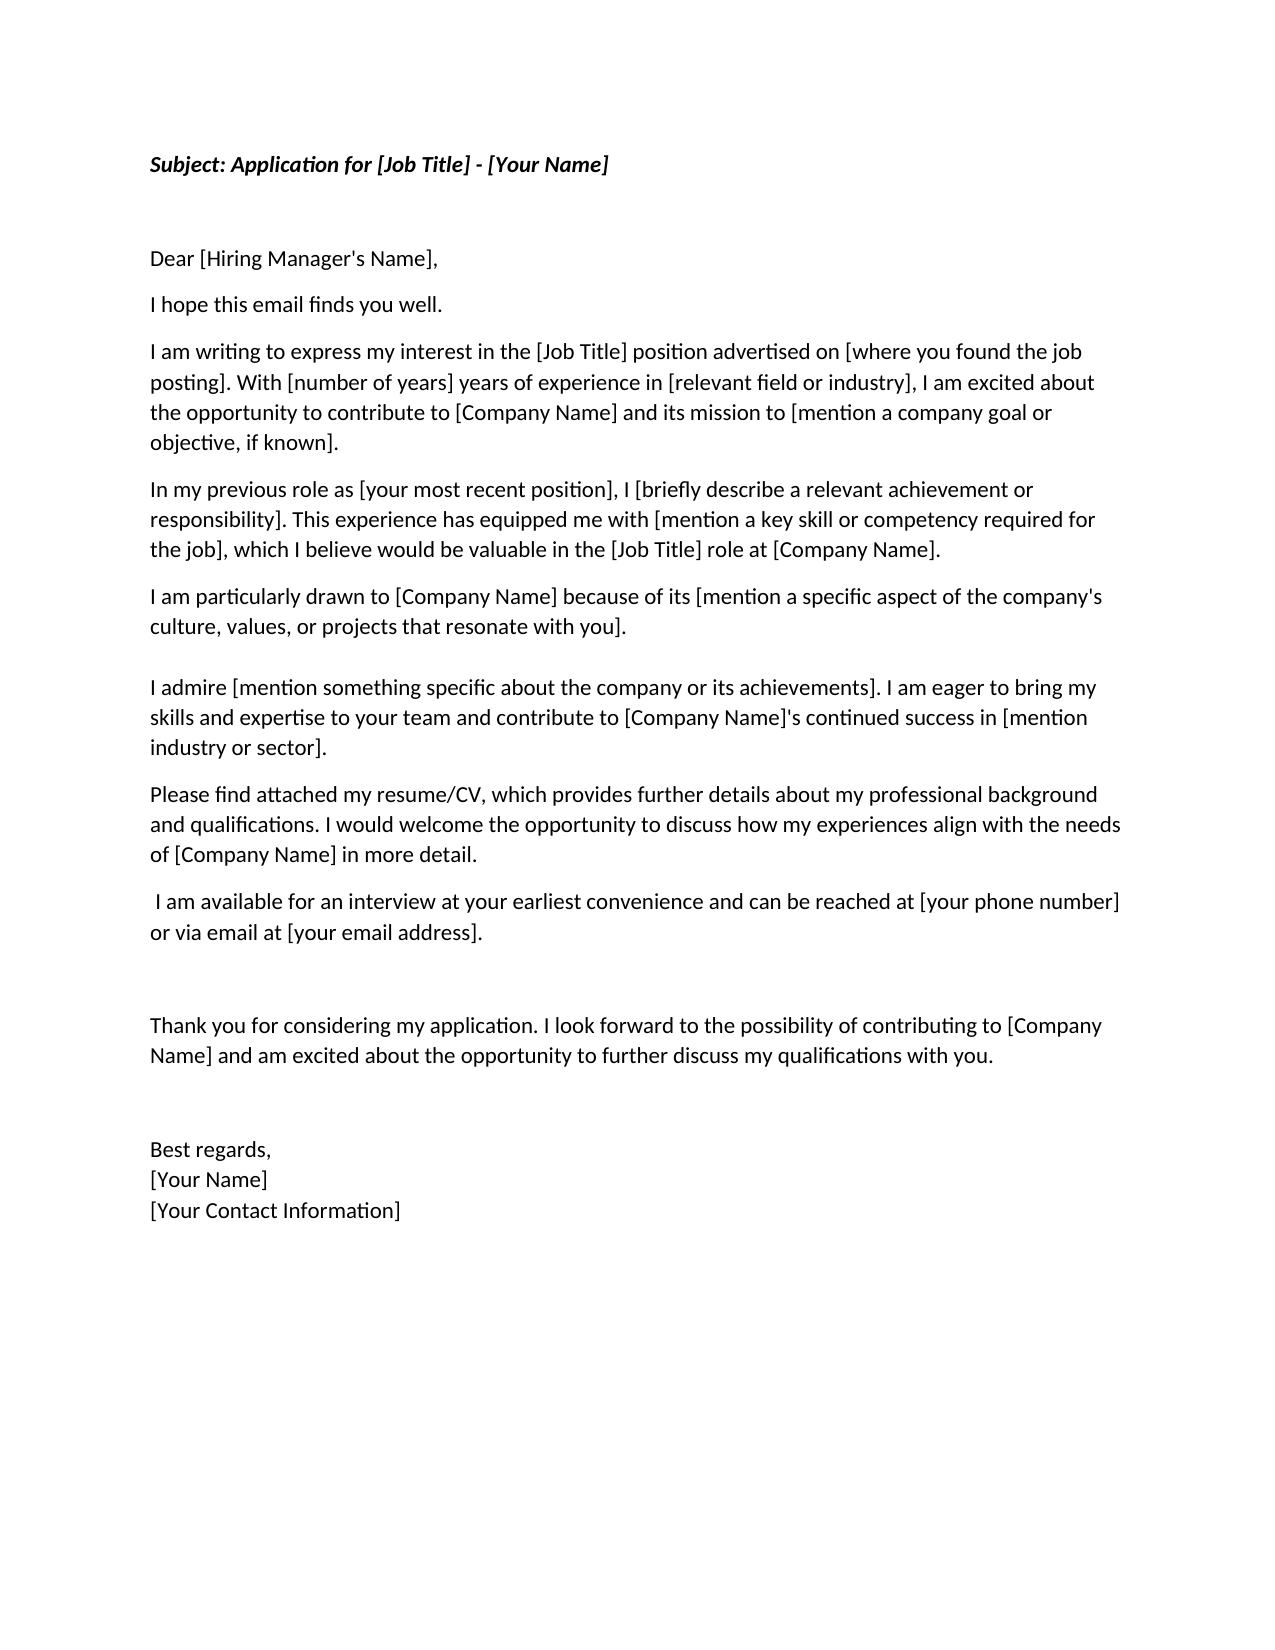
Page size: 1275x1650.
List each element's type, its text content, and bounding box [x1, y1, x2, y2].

text I am writing to express my interest in the [Job Title] position advertised on [where you found the job posting]. With [number of years] years of experience in [relevant field or industry], I am excited about the opportunity to contribute to [Company Name] and its mission to [mention a company goal or objective, if known]. [150, 337, 1125, 456]
text Best regards, [Your Name] [Your Contact Information] [150, 1135, 1125, 1224]
text I hope this email finds you well. [150, 291, 1125, 319]
text Subject: Application for [Job Title] - [Your Name] [150, 150, 1125, 178]
text Thank you for considering my application. I look forward to the possibility of contributing to [Company Name] and am excited about the opportunity to further discuss my qualifications with you. [150, 1011, 1125, 1070]
text I am available for an interview at your earliest convenience and can be reached at [your phone number] or via email at [your email address]. [150, 887, 1125, 946]
text Please find attached my resume/CV, which provides further details about my professional background and qualifications. I would welcome the opportunity to discuss how my experiences align with the needs of [Company Name] in more detail. [150, 780, 1125, 869]
text In my previous role as [your most recent position], I [briefly describe a relevant achievement or responsibility]. This experience has equipped me with [mention a key skill or competency required for the job], which I believe would be valuable in the [Job Title] role at [Company Name]. [150, 475, 1125, 563]
text I am particularly drawn to [Company Name] because of its [mention a specific aspect of the company's culture, values, or projects that resonate with you]. I admire [mention something specific about the company or its achievements]. I am eager to bring my skills and expertise to your team and contribute to [Company Name]'s continued success in [mention industry or sector]. [150, 582, 1125, 761]
text Dear [Hiring Manager's Name], [150, 244, 1125, 272]
